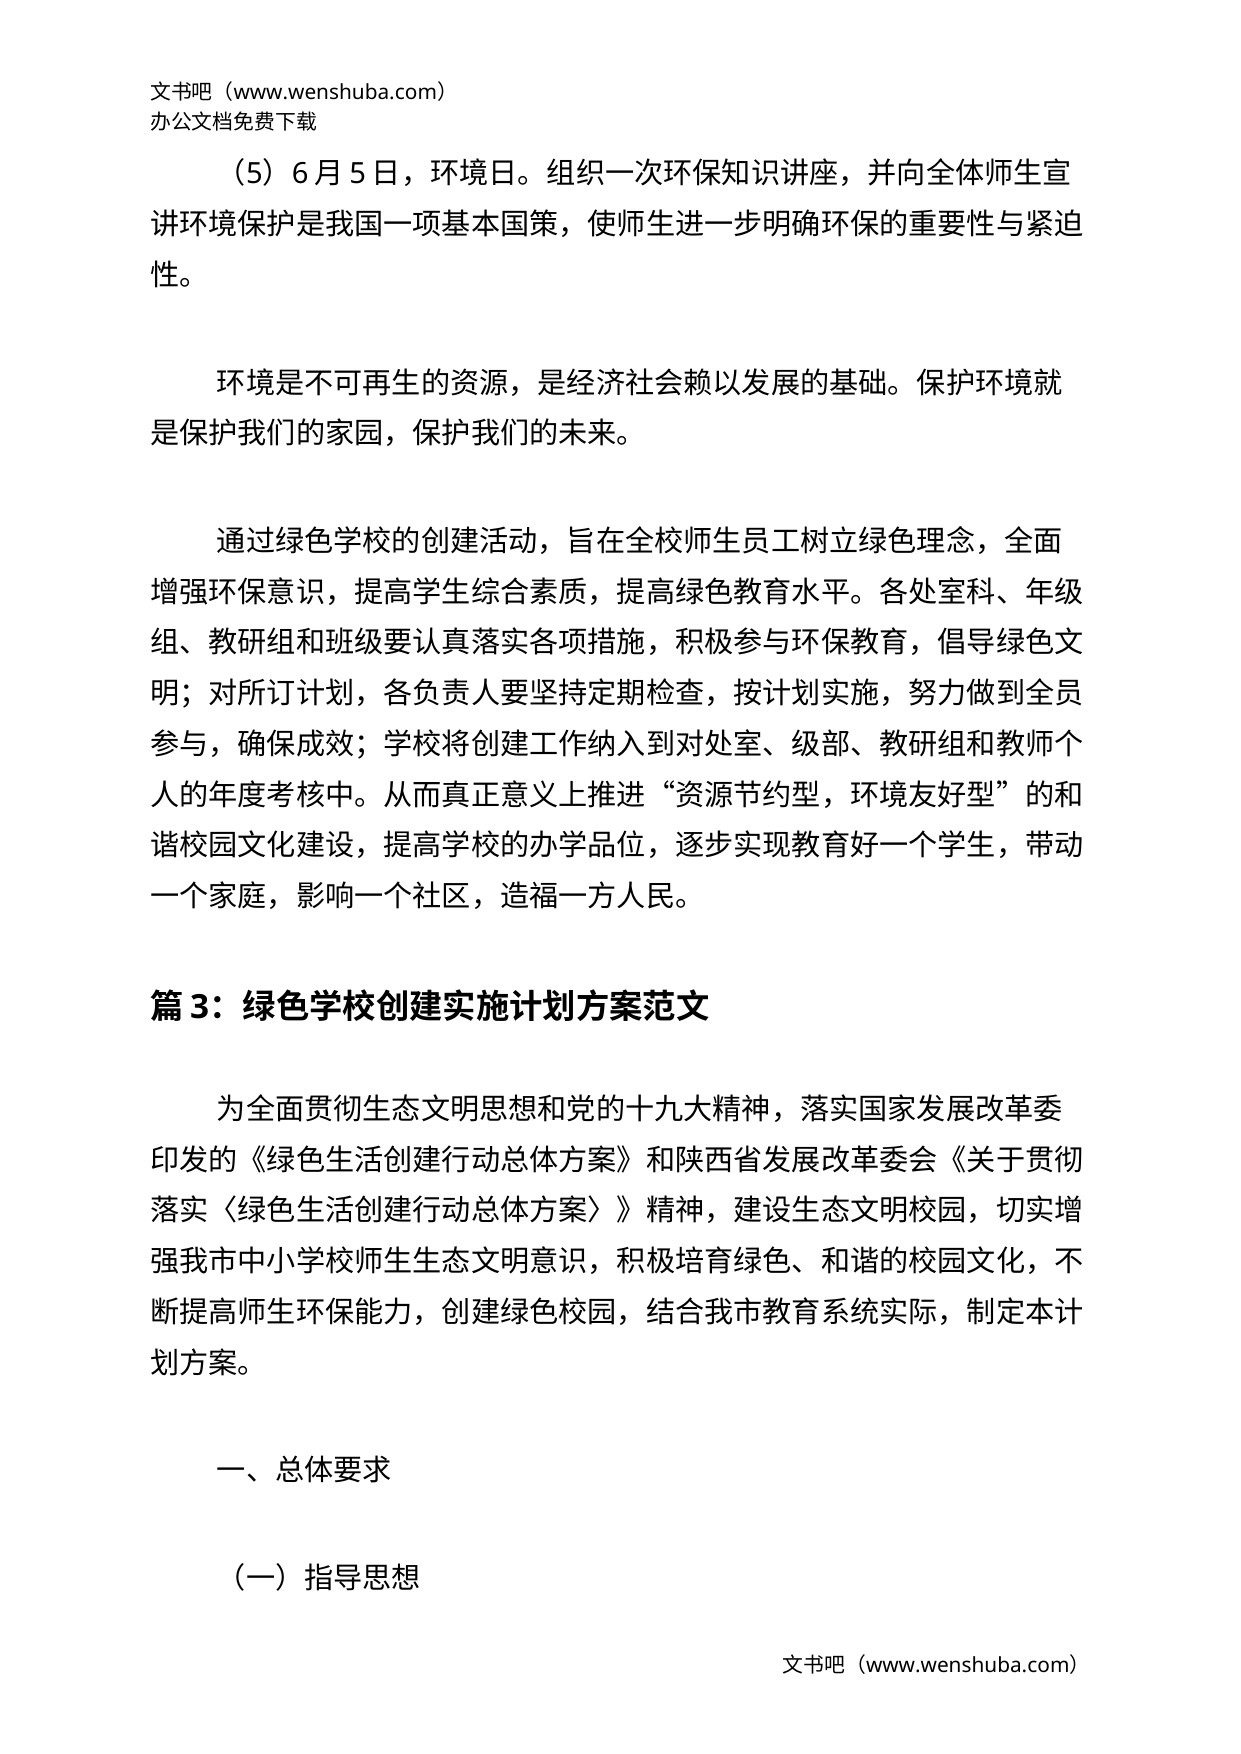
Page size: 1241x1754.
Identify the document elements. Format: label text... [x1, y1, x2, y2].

text 通过绿色学校的创建活动，旨在全校师生员工树立绿色理念，全面增强环保意识，提高学生综合素质，提高绿色教育水平。各处室科、年级组、教研组和班级要认真落实各项措施，积极参与环保教育，倡导绿色文明；对所订计划，各负责人要坚持定期检查，按计划实施，努力做到全员参与，确保成效；学校将创建工作纳入到对处室、级部、教研组和教师个人的年度考核中。从而真正意义上推进“资源节约型，环境友好型”的和谐校园文化建设，提高学校的办学品位，逐步实现教育好一个学生，带动一个家庭，影响一个社区，造福一方人民。 [150, 517, 1090, 915]
text （一）指导思想 [150, 1554, 1090, 1597]
text （5）6月5日，环境日。组织一次环保知识讲座，并向全体师生宣讲环境保护是我国一项基本国策，使师生进一步明确环保的重要性与紧迫性。 [150, 150, 1090, 294]
text 为全面贯彻生态文明思想和党的十九大精神，落实国家发展改革委印发的《绿色生活创建行动总体方案》和陕西省发展改革委会《关于贯彻落实〈绿色生活创建行动总体方案〉》精神，建设生态文明校园，切实增强我市中小学校师生生态文明意识，积极培育绿色、和谐的校园文化，不断提高师生环保能力，创建绿色校园，结合我市教育系统实际，制定本计划方案。 [150, 1086, 1090, 1381]
text 篇3：绿色学校创建实施计划方案范文 [150, 980, 1090, 1029]
text 一、总体要求 [150, 1447, 1090, 1489]
text 环境是不可再生的资源，是经济社会赖以发展的基础。保护环境就是保护我们的家园，保护我们的未来。 [150, 359, 1090, 452]
